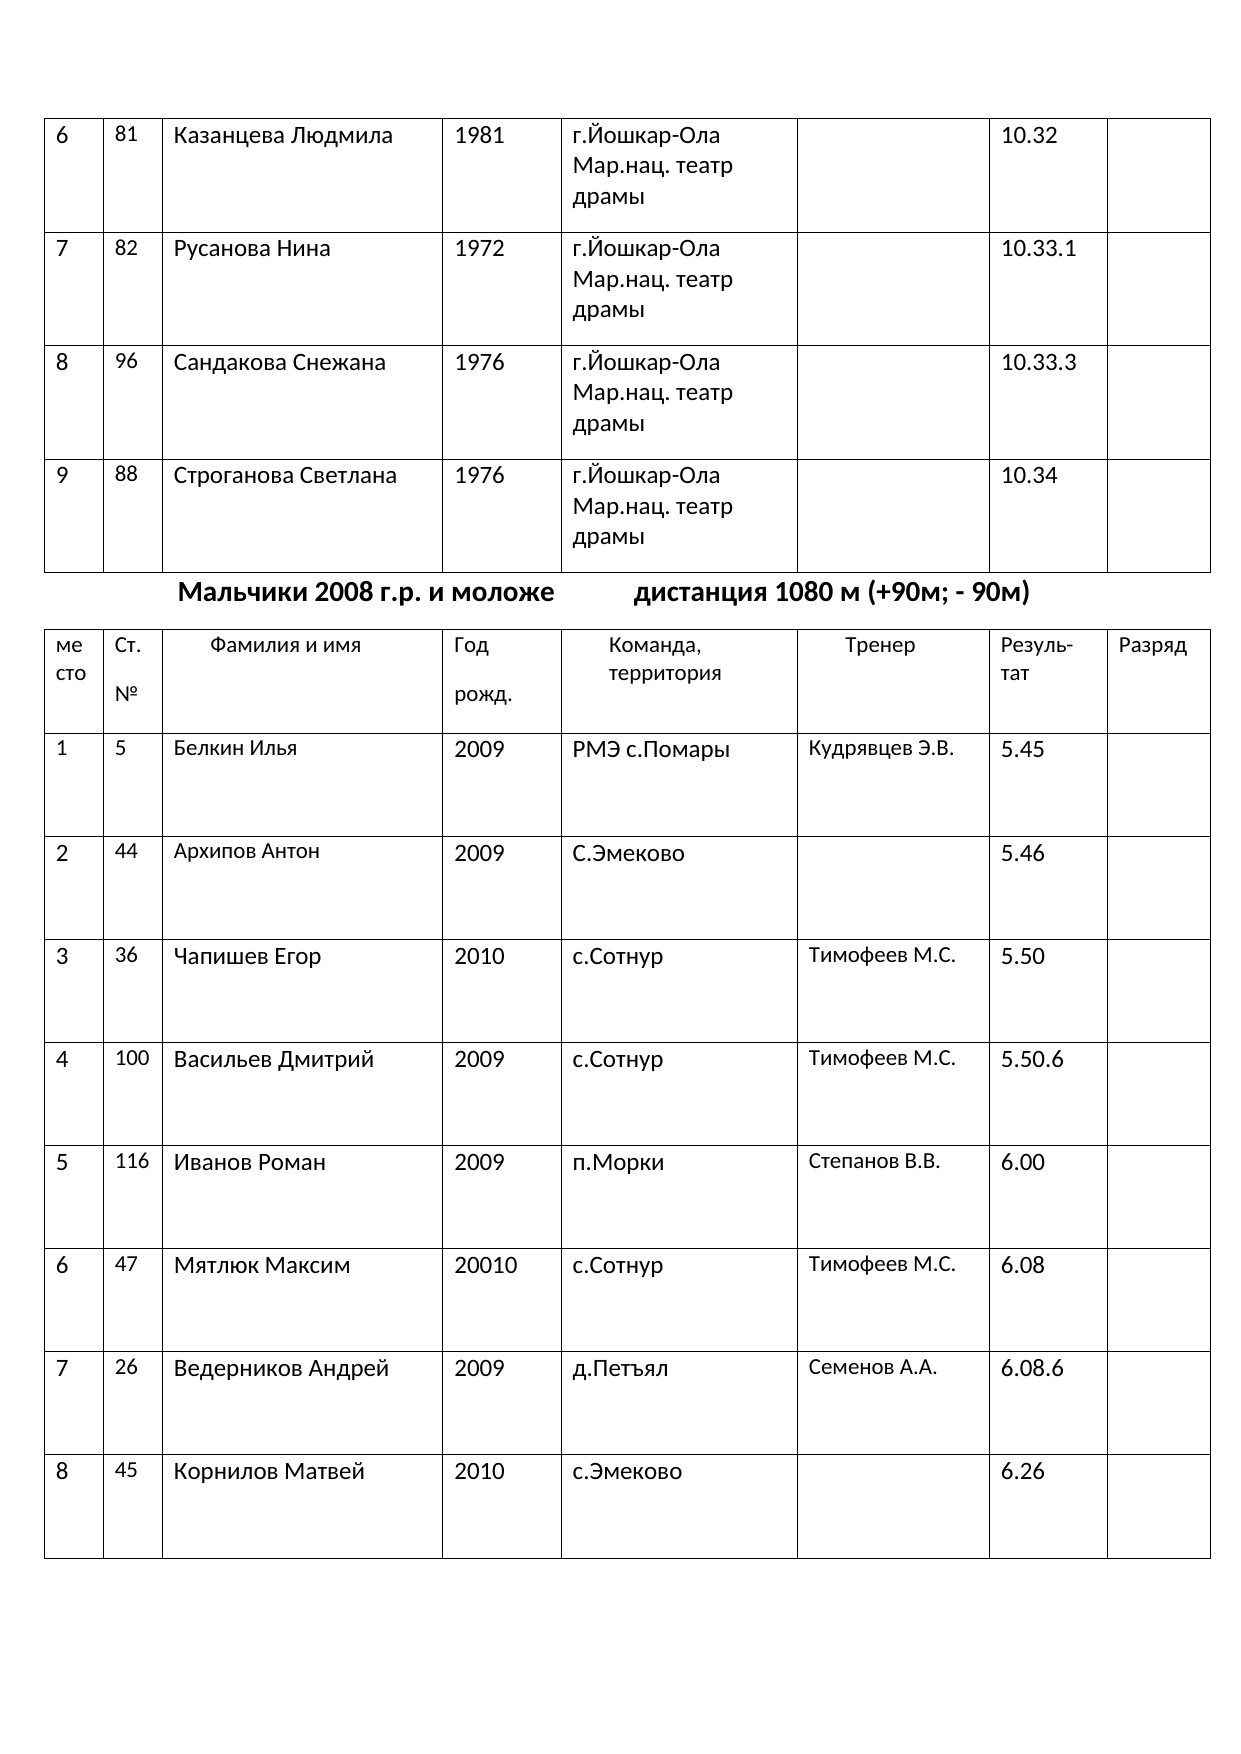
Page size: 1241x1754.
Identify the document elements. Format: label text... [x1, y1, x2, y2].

table_header Команда, территория [562, 630, 797, 732]
table_cell 47 [104, 1249, 162, 1351]
table_cell [1108, 233, 1210, 345]
table_cell 8 [45, 346, 103, 458]
table_cell 1972 [443, 233, 561, 345]
table_cell 1976 [443, 346, 561, 458]
table_cell [798, 233, 989, 345]
table_cell 6 [45, 1249, 103, 1351]
table_cell 7 [45, 233, 103, 345]
table_cell 1981 [443, 119, 561, 232]
table_cell Васильев Дмитрий [163, 1043, 442, 1145]
table_cell [1108, 1146, 1210, 1248]
table_cell 1976 [443, 460, 561, 572]
table_cell [1108, 460, 1210, 572]
table_cell РМЭ с.Помары [562, 734, 797, 836]
text Мальчики 2008 г.р. и моложе дистанция 1080 м (+90м; - 90м) [177, 573, 1152, 608]
table_cell Кудрявцев Э.В. [798, 734, 989, 836]
table_cell [798, 837, 989, 939]
table_cell 45 [104, 1455, 162, 1557]
table_cell [1108, 940, 1210, 1042]
table_header Тренер [798, 630, 989, 732]
table_cell 10.33.1 [990, 233, 1107, 345]
table_cell [1108, 119, 1210, 232]
table_cell 6.08.6 [990, 1352, 1107, 1454]
table_cell д.Петъял [562, 1352, 797, 1454]
table_cell 9 [45, 460, 103, 572]
table_cell Сандакова Снежана [163, 346, 442, 458]
table_cell 2010 [443, 940, 561, 1042]
table_cell Тимофеев М.С. [798, 940, 989, 1042]
table_cell 6.26 [990, 1455, 1107, 1557]
table_cell [1108, 734, 1210, 836]
table_cell Семенов А.А. [798, 1352, 989, 1454]
table_cell 2009 [443, 1043, 561, 1145]
table_cell [798, 1455, 989, 1557]
table_cell 5.50.6 [990, 1043, 1107, 1145]
table_cell 116 [104, 1146, 162, 1248]
table_cell 44 [104, 837, 162, 939]
table_cell [798, 119, 989, 232]
table_header место [45, 630, 103, 732]
table_cell [1108, 1043, 1210, 1145]
table_cell [1108, 1352, 1210, 1454]
table_header Разряд [1108, 630, 1210, 732]
table_cell Корнилов Матвей [163, 1455, 442, 1557]
table_header Фамилия и имя [163, 630, 442, 732]
table_cell с.Сотнур [562, 1043, 797, 1145]
table_cell Строганова Светлана [163, 460, 442, 572]
table_cell [1108, 837, 1210, 939]
table_cell 7 [45, 1352, 103, 1454]
table_cell Казанцева Людмила [163, 119, 442, 232]
table_cell Русанова Нина [163, 233, 442, 345]
table_cell Иванов Роман [163, 1146, 442, 1248]
table_cell 6.00 [990, 1146, 1107, 1248]
table_cell 2009 [443, 734, 561, 836]
table_cell 2009 [443, 837, 561, 939]
table_header Ст. № [104, 630, 162, 732]
table_cell 10.32 [990, 119, 1107, 232]
table_cell 88 [104, 460, 162, 572]
table_cell [1108, 1249, 1210, 1351]
table_cell Архипов Антон [163, 837, 442, 939]
table_cell Тимофеев М.С. [798, 1249, 989, 1351]
table_cell г.Йошкар-Ола Мар.нац. театр драмы [562, 233, 797, 345]
table_cell Чапишев Егор [163, 940, 442, 1042]
table_cell 3 [45, 940, 103, 1042]
table_cell 4 [45, 1043, 103, 1145]
table_cell п.Морки [562, 1146, 797, 1248]
table_cell 82 [104, 233, 162, 345]
table_cell 10.33.3 [990, 346, 1107, 458]
table_cell г.Йошкар-Ола Мар.нац. театр драмы [562, 460, 797, 572]
table_cell 6 [45, 119, 103, 232]
table_cell 6.08 [990, 1249, 1107, 1351]
table_cell 2 [45, 837, 103, 939]
table_cell 96 [104, 346, 162, 458]
table_cell 20010 [443, 1249, 561, 1351]
table_cell 100 [104, 1043, 162, 1145]
table_cell 36 [104, 940, 162, 1042]
table_cell с.Эмеково [562, 1455, 797, 1557]
table_cell Мятлюк Максим [163, 1249, 442, 1351]
table_cell 2009 [443, 1352, 561, 1454]
table_cell 2009 [443, 1146, 561, 1248]
table_cell [1108, 346, 1210, 458]
table_cell 81 [104, 119, 162, 232]
table_cell 10.34 [990, 460, 1107, 572]
table_cell 5.50 [990, 940, 1107, 1042]
table_cell 26 [104, 1352, 162, 1454]
table_cell Тимофеев М.С. [798, 1043, 989, 1145]
table_cell г.Йошкар-Ола Мар.нац. театр драмы [562, 346, 797, 458]
table_cell Белкин Илья [163, 734, 442, 836]
table_cell [1108, 1455, 1210, 1557]
table_cell 5.46 [990, 837, 1107, 939]
table_header Резуль-тат [990, 630, 1107, 732]
table_cell с.Сотнур [562, 940, 797, 1042]
table_cell 5.45 [990, 734, 1107, 836]
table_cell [562, 119, 797, 232]
table_cell 1 [45, 734, 103, 836]
table_cell [798, 460, 989, 572]
table_cell С.Эмеково [562, 837, 797, 939]
table_cell с.Сотнур [562, 1249, 797, 1351]
table_cell 5 [104, 734, 162, 836]
table_cell Степанов В.В. [798, 1146, 989, 1248]
table_cell 2010 [443, 1455, 561, 1557]
table_cell [798, 346, 989, 458]
table_cell 8 [45, 1455, 103, 1557]
table_cell Ведерников Андрей [163, 1352, 442, 1454]
table_header Год рожд. [443, 630, 561, 732]
table_cell 5 [45, 1146, 103, 1248]
